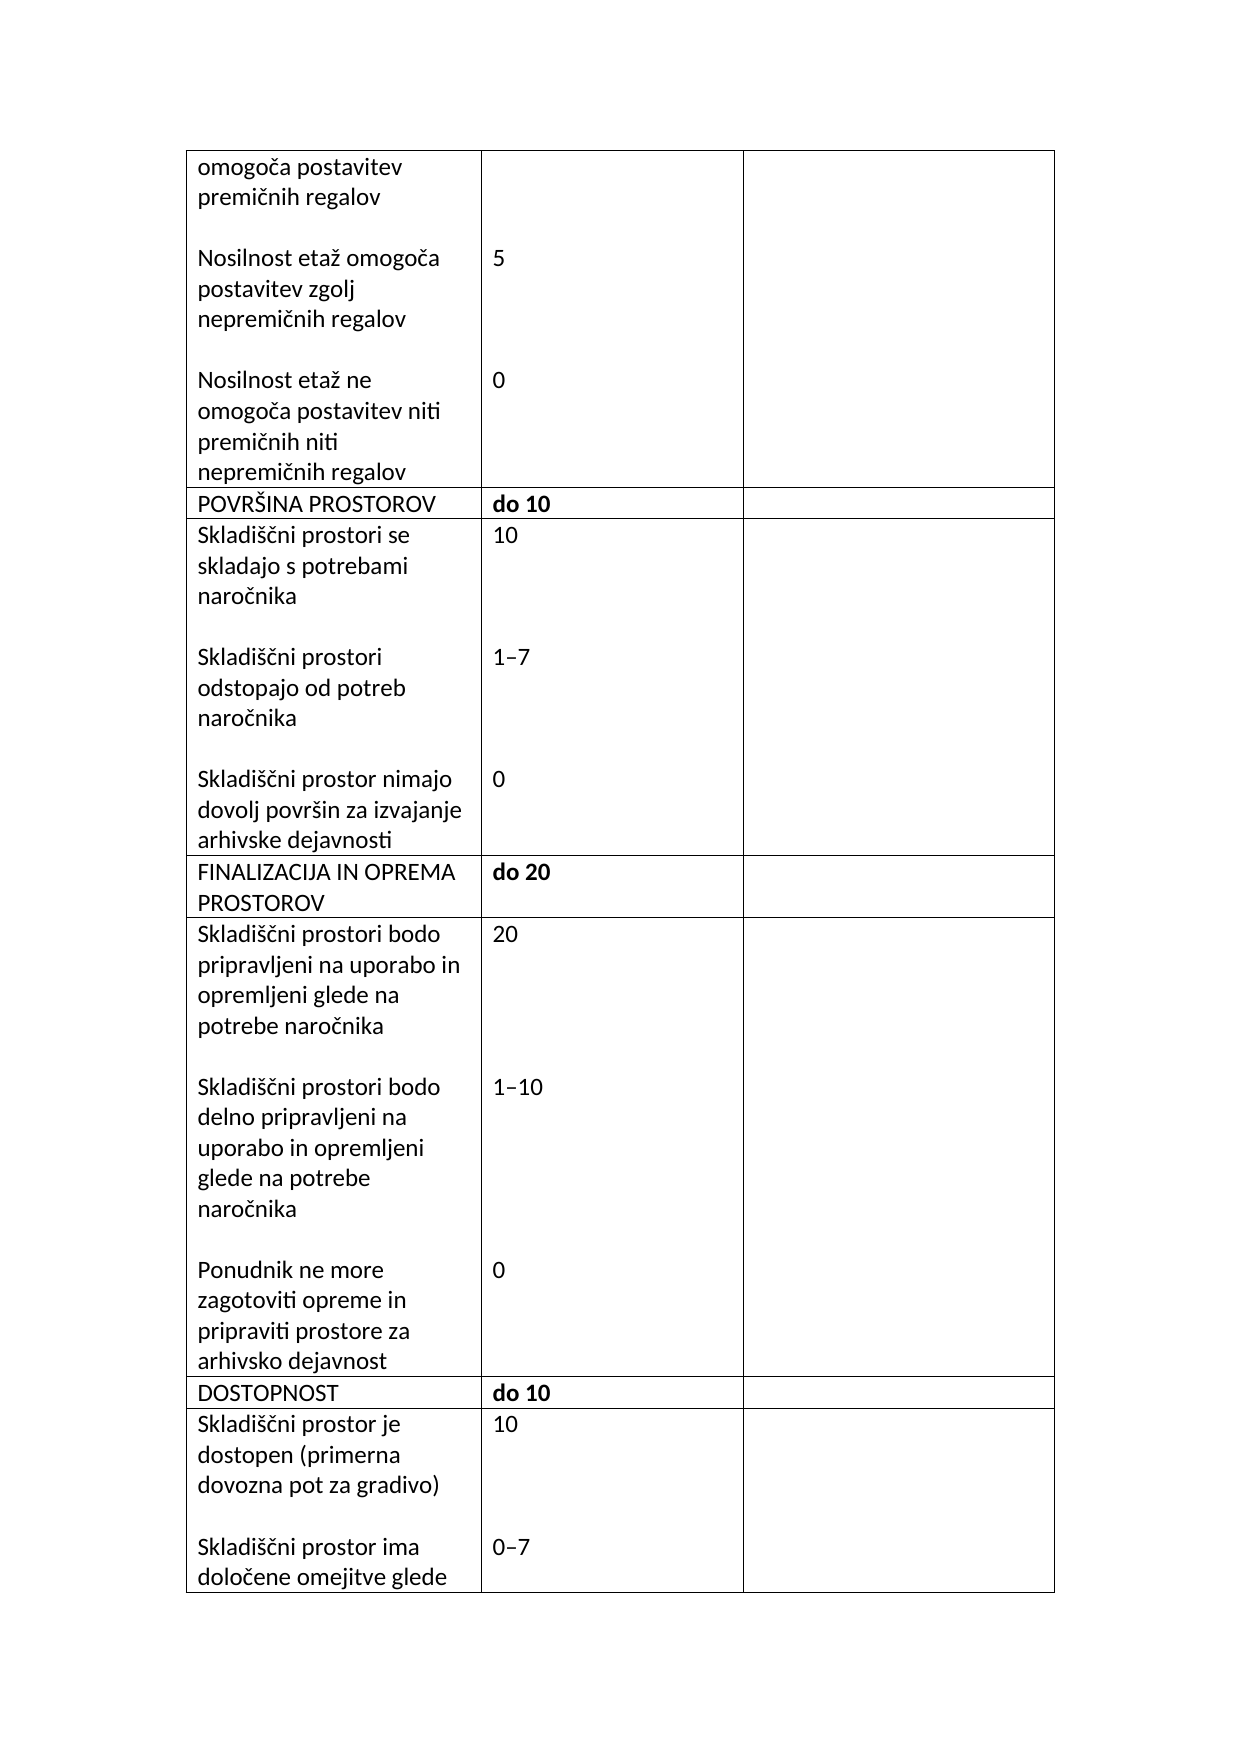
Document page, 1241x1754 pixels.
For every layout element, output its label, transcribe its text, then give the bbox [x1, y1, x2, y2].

table_cell 20 1–10 0 [482, 918, 743, 1376]
table_cell [744, 1377, 1054, 1408]
table_cell [744, 151, 1054, 487]
table_cell [744, 519, 1054, 855]
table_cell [187, 1409, 481, 1592]
table_cell Skladiščni prostori se skladajo s potrebami naročnika Skladiščni prostori odstopajo od potreb naročnika Skladiščni prostor nimajo dovolj površin za izvajanje arhivske dejavnosti [187, 519, 481, 855]
table_cell do 10 [482, 488, 743, 518]
table_cell FINALIZACIJA IN OPREMA PROSTOROV [187, 856, 481, 917]
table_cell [187, 151, 481, 487]
table_cell [744, 488, 1054, 518]
table_cell DOSTOPNOST [187, 1377, 481, 1408]
table_cell [744, 918, 1054, 1376]
table_cell 10 5 0 [482, 151, 743, 487]
table_cell POVRŠINA PROSTOROV [187, 488, 481, 518]
table_cell [744, 1409, 1054, 1592]
table_cell Skladiščni prostori bodo pripravljeni na uporabo in opremljeni glede na potrebe naročnika Skladiščni prostori bodo delno pripravljeni na uporabo in opremljeni glede na potrebe naročnika Ponudnik ne more zagotoviti opreme in pripraviti prostore za arhivsko dejavnost [187, 918, 481, 1376]
table_cell do 20 [482, 856, 743, 917]
table_cell [744, 856, 1054, 917]
table_cell do 10 [482, 1377, 743, 1408]
table_cell 10 0–7 [482, 1409, 743, 1592]
table_cell 10 1–7 0 [482, 519, 743, 855]
